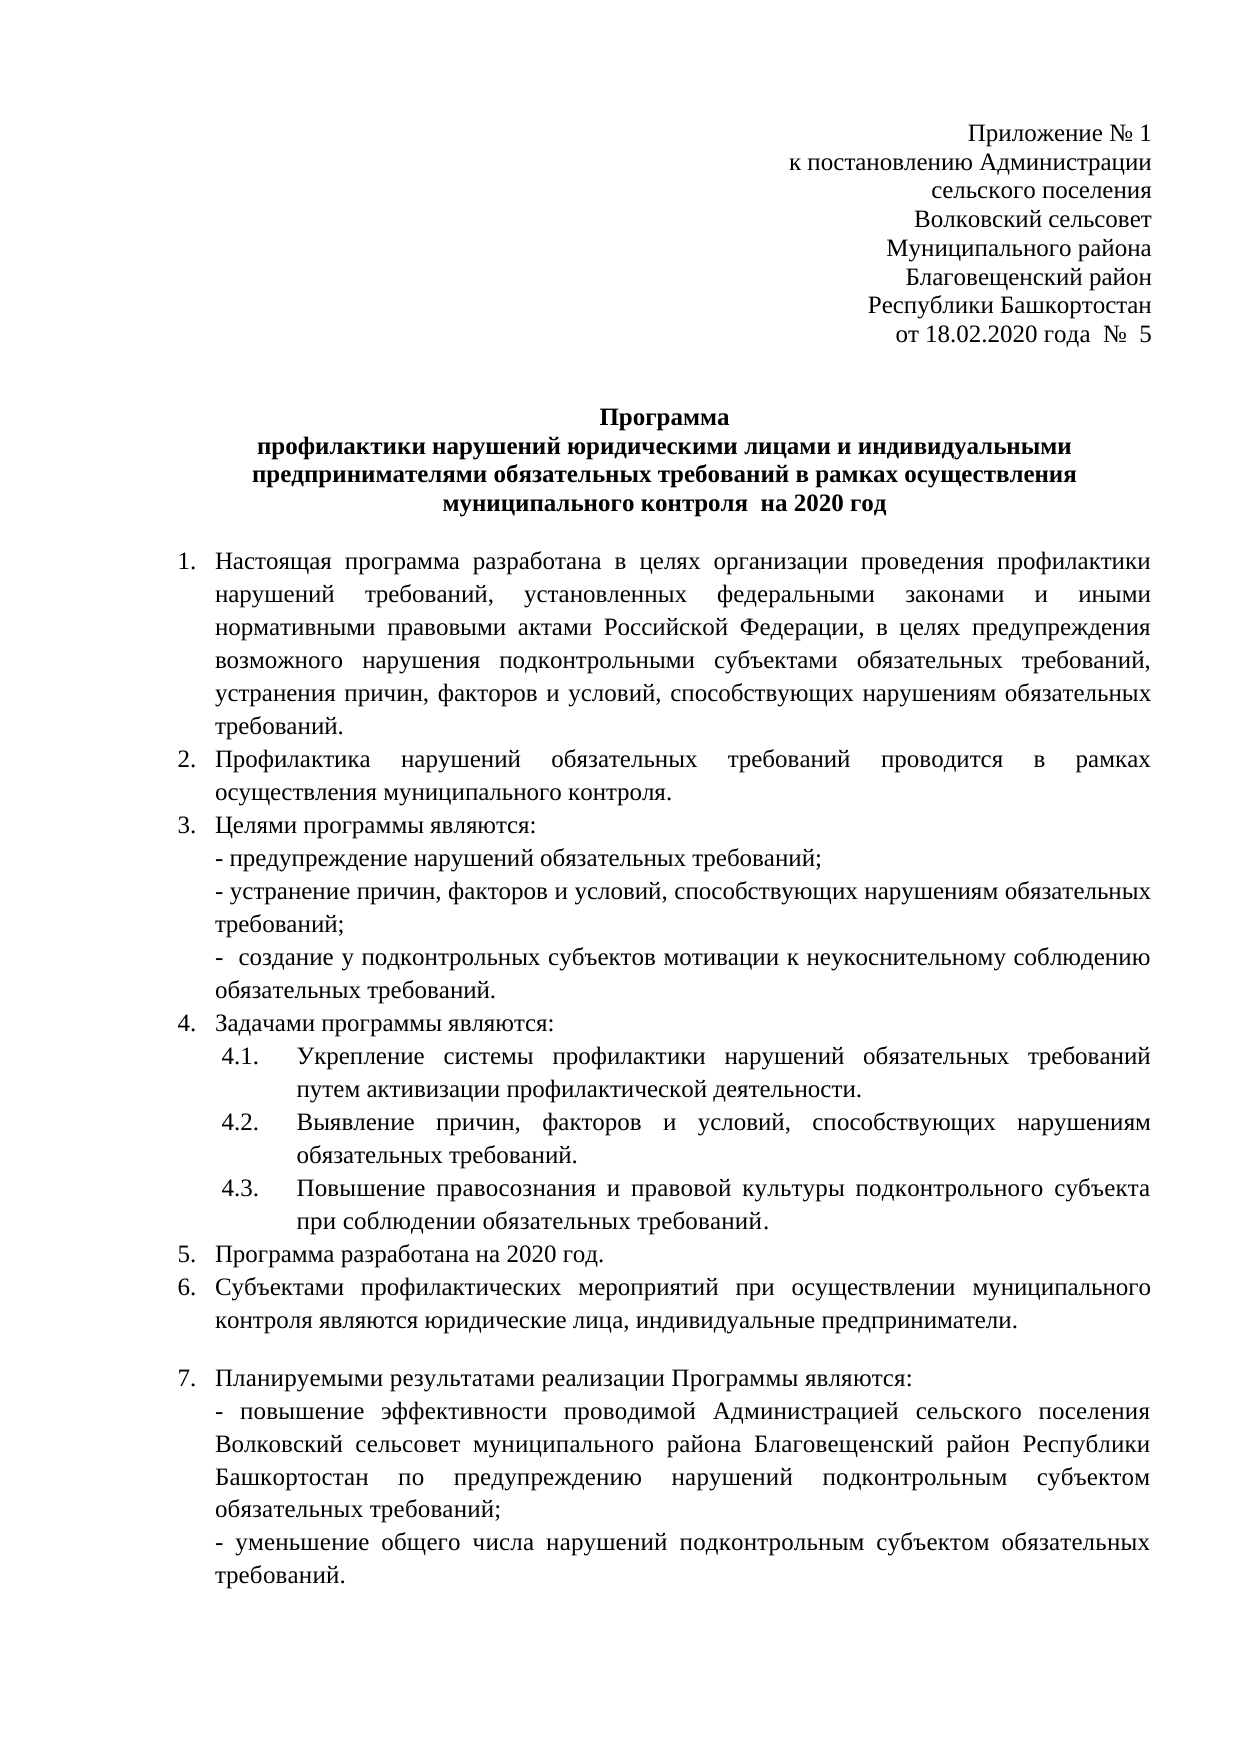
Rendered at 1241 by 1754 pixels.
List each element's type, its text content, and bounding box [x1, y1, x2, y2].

list - предупреждение нарушений обязательных требований; [215, 843, 1152, 872]
text к постановлению Администрации [716, 147, 1152, 176]
text Программа [177, 402, 1152, 431]
text Волковский сельсовет [716, 204, 1152, 233]
list Целями программы являются: [177, 810, 1152, 839]
list - создание у подконтрольных субъектов мотивации к неукоснительному соблюдению обязательных требований. [215, 942, 1152, 1004]
text Республики Башкортостан [716, 291, 1152, 319]
text - повышение эффективности проводимой Администрацией сельского поселения Волковский сельсовет муниципального района Благовещенский район Республики Башкортостан по предупреждению нарушений подконтрольным субъектом обязательных требований; [215, 1392, 1152, 1523]
text сельского поселения [716, 176, 1152, 204]
text Приложение № 1 [716, 118, 1152, 147]
list Задачами программы являются: [177, 1008, 1152, 1037]
list Укрепление системы профилактики нарушений обязательных требований путем активизации профилактической деятельности. [221, 1041, 1152, 1103]
text от 18.02.2020 года № 5 [716, 319, 1152, 348]
list Повышение правосознания и правовой культуры подконтрольного субъекта при соблюдении обязательных требований. [221, 1173, 1152, 1235]
text Благовещенский район [716, 262, 1152, 291]
list Выявление причин, факторов и условий, способствующих нарушениям обязательных требований. [221, 1107, 1152, 1169]
list Программа разработана на 2020 год. [177, 1239, 1152, 1268]
text Муниципального района [716, 233, 1152, 262]
list Настоящая программа разработана в целях организации проведения профилактики нарушений требований, установленных федеральными законами и иными нормативными правовыми актами Российской Федерации, в целях предупреждения возможного нарушения подконтрольными субъектами обязательных требований, устранения причин, факторов и условий, способствующих нарушениям обязательных требований. [177, 546, 1152, 739]
list Профилактика нарушений обязательных требований проводится в рамках осуществления муниципального контроля. [177, 744, 1152, 806]
list - устранение причин, факторов и условий, способствующих нарушениям обязательных требований; [215, 876, 1152, 938]
list Субъектами профилактических мероприятий при осуществлении муниципального контроля являются юридические лица, индивидуальные предприниматели. [177, 1272, 1152, 1334]
list Планируемыми результатами реализации Программы являются: [177, 1359, 1152, 1392]
text - уменьшение общего числа нарушений подконтрольным субъектом обязательных требований. [215, 1523, 1152, 1589]
text профилактики нарушений юридическими лицами и индивидуальными предпринимателями обязательных требований в рамках осуществления муниципального контроля на 2020 год [177, 431, 1152, 517]
